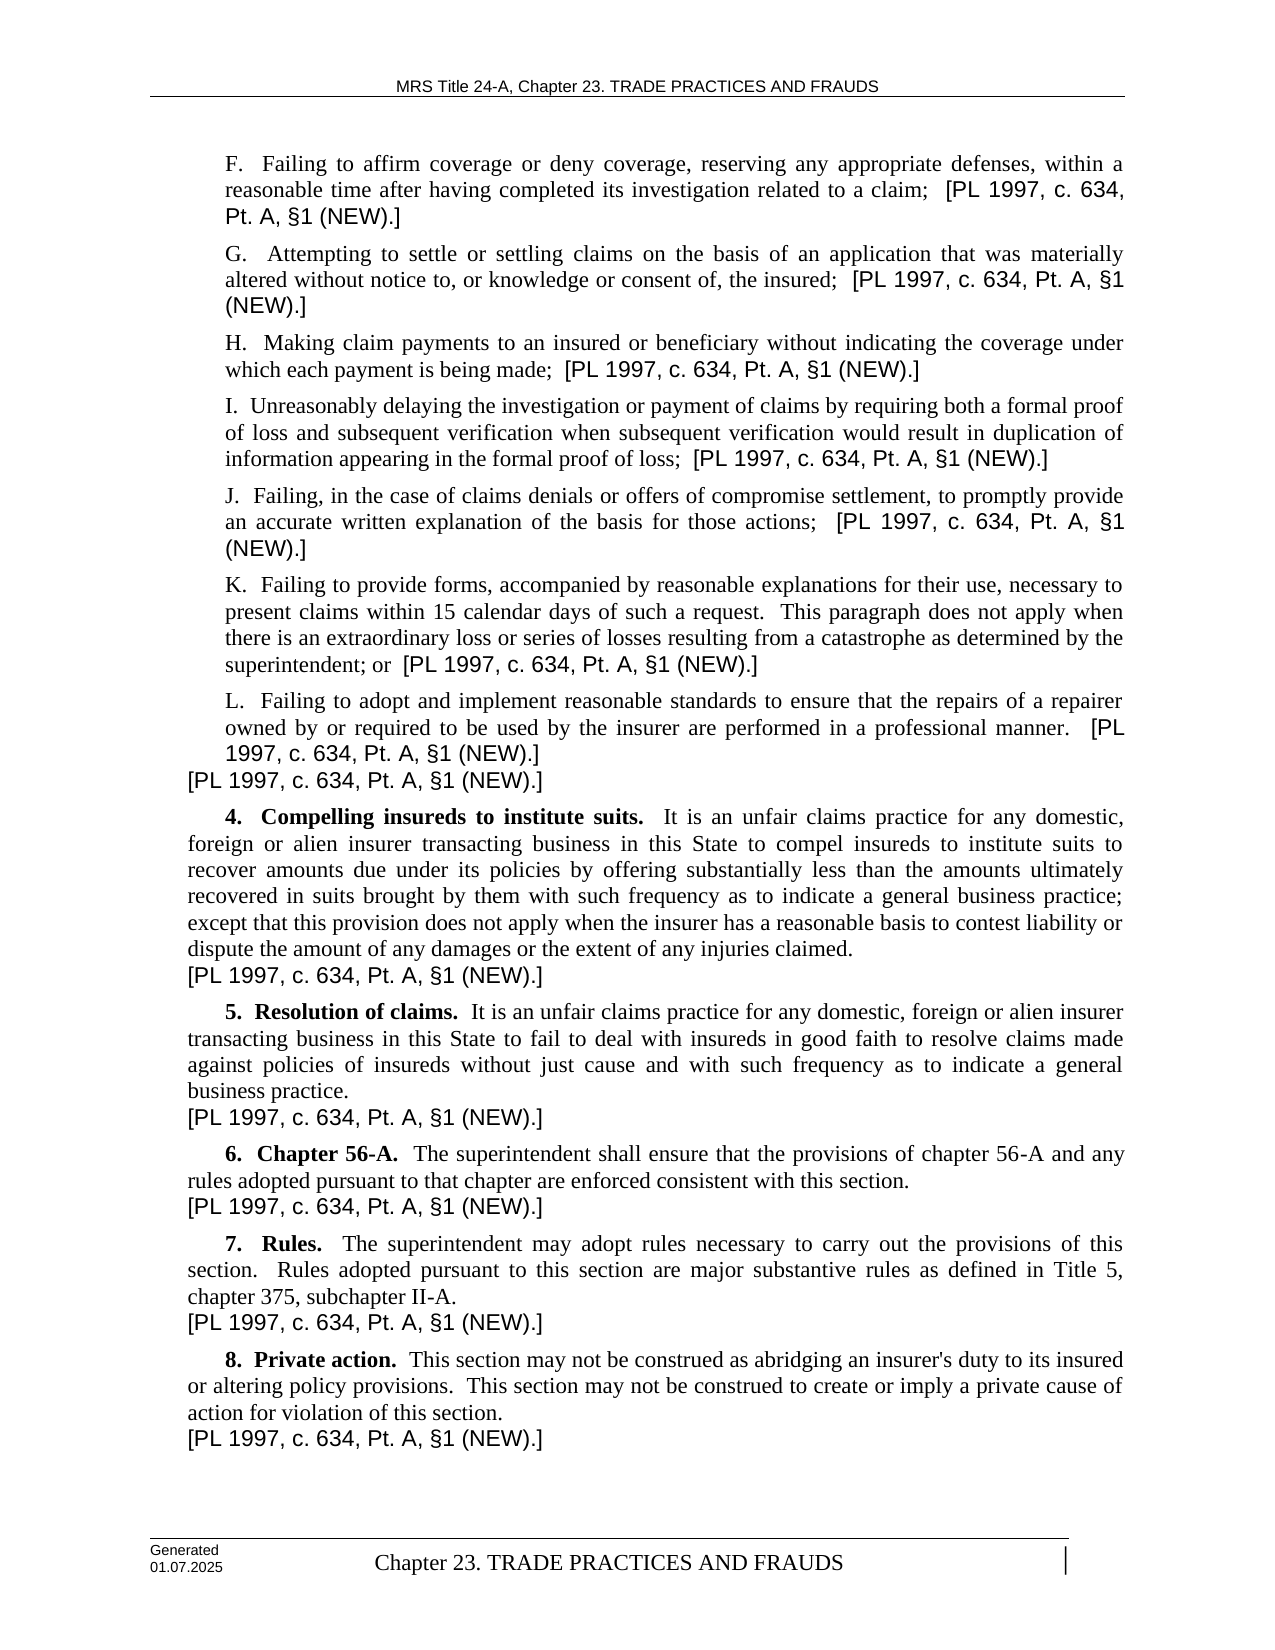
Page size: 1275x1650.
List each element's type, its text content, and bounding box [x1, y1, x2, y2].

text G. Attempting to settle or settling claims on the basis of an application that was materially altered without notice to, or knowledge or consent of, the insured; [PL 1997, c. 634, Pt. A, §1 (NEW).] [225, 239, 1125, 319]
text [PL 1997, c. 634, Pt. A, §1 (NEW).] [187, 1309, 1125, 1335]
text [PL 1997, c. 634, Pt. A, §1 (NEW).] [187, 1193, 1125, 1219]
text F. Failing to affirm coverage or deny coverage, reserving any appropriate defenses, within a reasonable time after having completed its investigation related to a claim; [PL 1997, c. 634, Pt. A, §1 (NEW).] [225, 150, 1125, 229]
text I. Unreasonably delaying the investigation or payment of claims by requiring both a formal proof of loss and subsequent verification when subsequent verification would result in duplication of information appearing in the formal proof of loss; [PL 1997, c. 634, Pt. A, §1 (NEW).] [225, 392, 1125, 472]
text [PL 1997, c. 634, Pt. A, §1 (NEW).] [187, 1425, 1125, 1451]
text 8. Private action. This section may not be construed as abridging an insurer's duty to its insured or altering policy provisions. This section may not be construed to create or imply a private cause of action for violation of this section. [187, 1346, 1125, 1425]
text 7. Rules. The superintendent may adopt rules necessary to carry out the provisions of this section. Rules adopted pursuant to this section are major substantive rules as defined in Title 5, chapter 375, subchapter II‑A. [187, 1230, 1125, 1309]
text [PL 1997, c. 634, Pt. A, §1 (NEW).] [187, 767, 1125, 793]
text 5. Resolution of claims. It is an unfair claims practice for any domestic, foreign or alien insurer transacting business in this State to fail to deal with insureds in good faith to resolve claims made against policies of insureds without just cause and with such frequency as to indicate a general business practice. [187, 998, 1125, 1104]
text [PL 1997, c. 634, Pt. A, §1 (NEW).] [187, 962, 1125, 988]
text 4. Compelling insureds to institute suits. It is an unfair claims practice for any domestic, foreign or alien insurer transacting business in this State to compel insureds to institute suits to recover amounts due under its policies by offering substantially less than the amounts ultimately recovered in suits brought by them with such frequency as to indicate a general business practice; except that this provision does not apply when the insurer has a reasonable basis to contest liability or dispute the amount of any damages or the extent of any injuries claimed. [187, 803, 1125, 962]
text J. Failing, in the case of claims denials or offers of compromise settlement, to promptly provide an accurate written explanation of the basis for those actions; [PL 1997, c. 634, Pt. A, §1 (NEW).] [225, 482, 1125, 561]
text K. Failing to provide forms, accompanied by reasonable explanations for their use, necessary to present claims within 15 calendar days of such a request. This paragraph does not apply when there is an extraordinary loss or series of losses resulting from a catastrophe as determined by the superintendent; or [PL 1997, c. 634, Pt. A, §1 (NEW).] [225, 572, 1125, 677]
text [PL 1997, c. 634, Pt. A, §1 (NEW).] [187, 1104, 1125, 1130]
text L. Failing to adopt and implement reasonable standards to ensure that the repairs of a repairer owned by or required to be used by the insurer are performed in a professional manner. [PL 1997, c. 634, Pt. A, §1 (NEW).] [225, 687, 1125, 767]
text H. Making claim payments to an insured or beneficiary without indicating the coverage under which each payment is being made; [PL 1997, c. 634, Pt. A, §1 (NEW).] [225, 329, 1125, 382]
text 6. Chapter 56-A. The superintendent shall ensure that the provisions of chapter 56‑A and any rules adopted pursuant to that chapter are enforced consistent with this section. [187, 1141, 1125, 1193]
